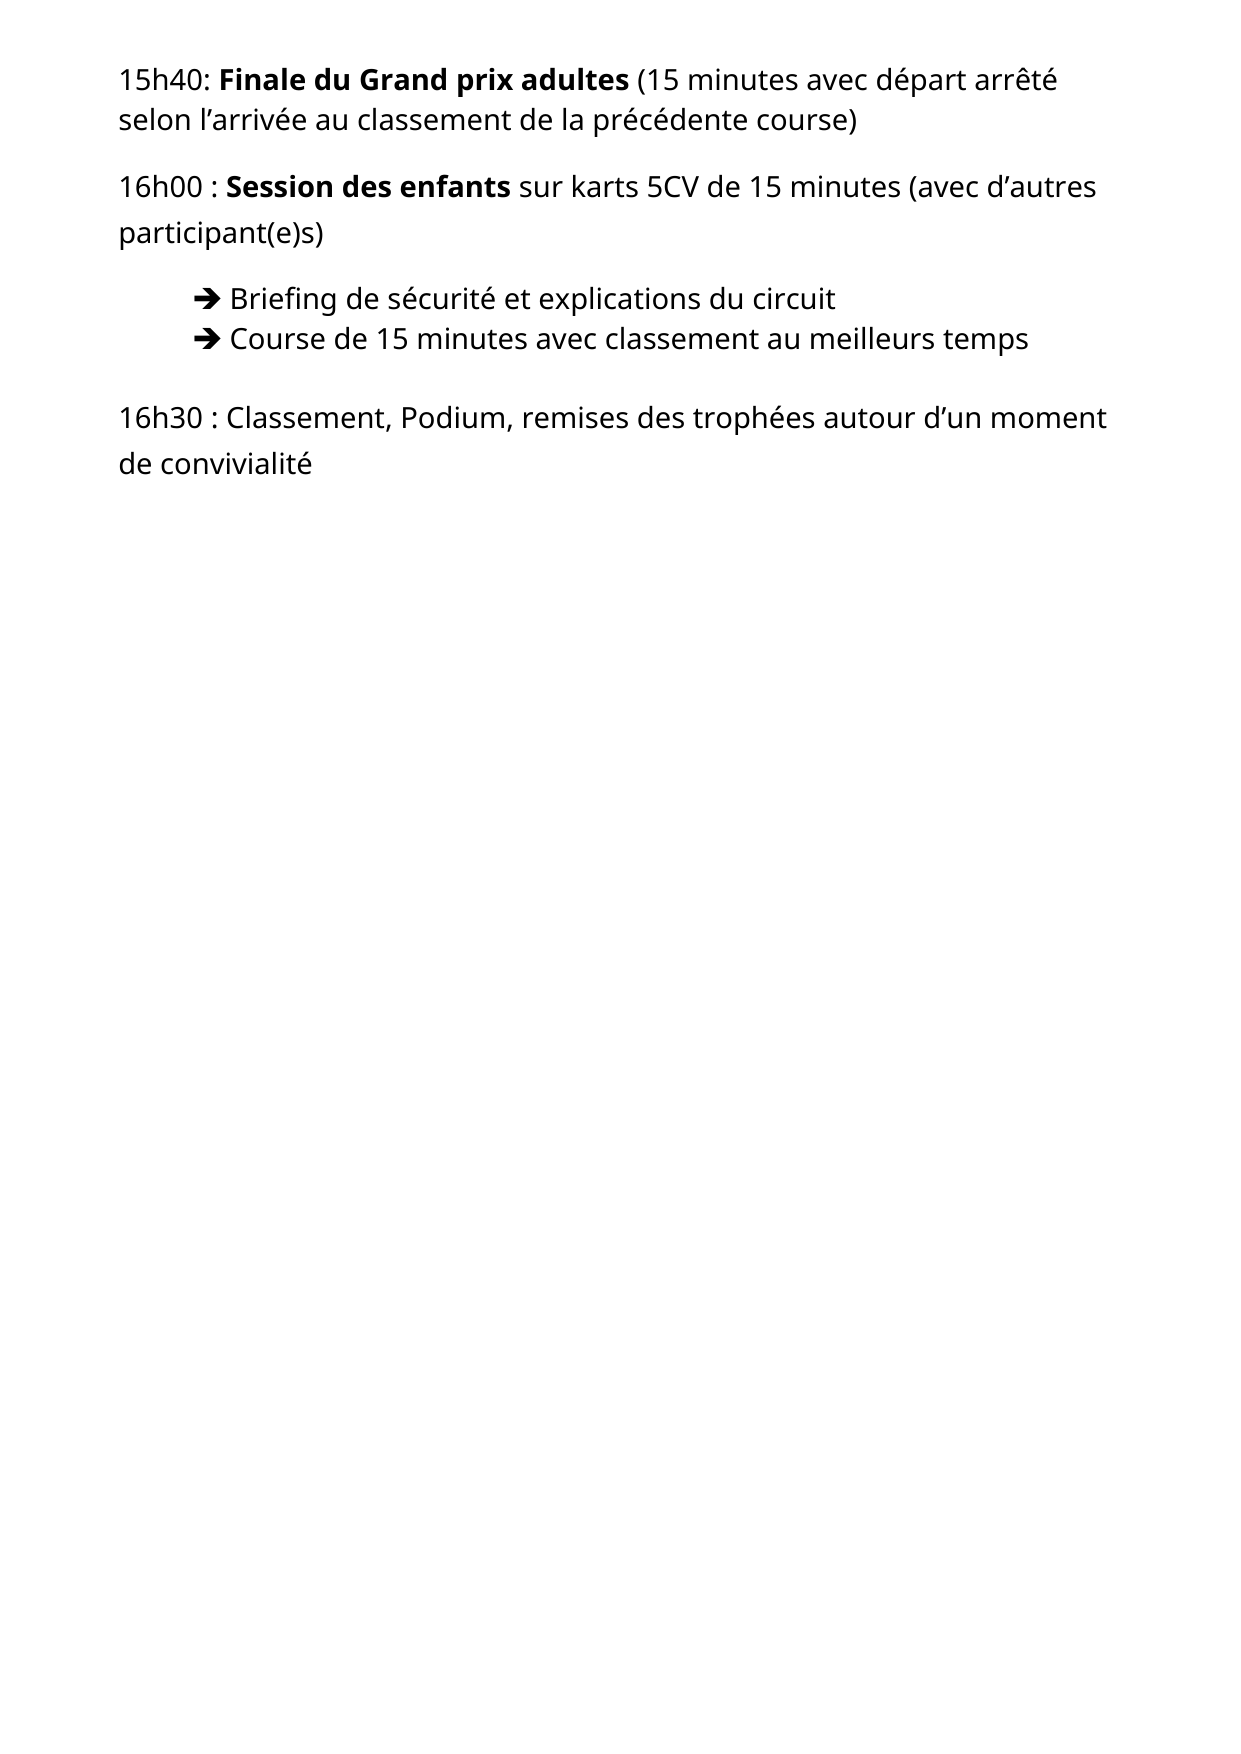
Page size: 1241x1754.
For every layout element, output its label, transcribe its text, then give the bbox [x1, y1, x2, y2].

text 15h40: Finale du Grand prix adultes (15 minutes avec départ arrêté selon l’arrivée au classement de la précédente course) [118, 59, 1122, 138]
text 16h00 : Session des enfants sur karts 5CV de 15 minutes (avec d’autres participant(e)s) [118, 166, 1122, 252]
list Course de 15 minutes avec classement au meilleurs temps [192, 318, 1122, 358]
text 16h30 : Classement, Podium, remises des trophées autour d’un moment de convivialité [118, 398, 1122, 483]
list Briefing de sécurité et explications du circuit [192, 278, 1122, 318]
